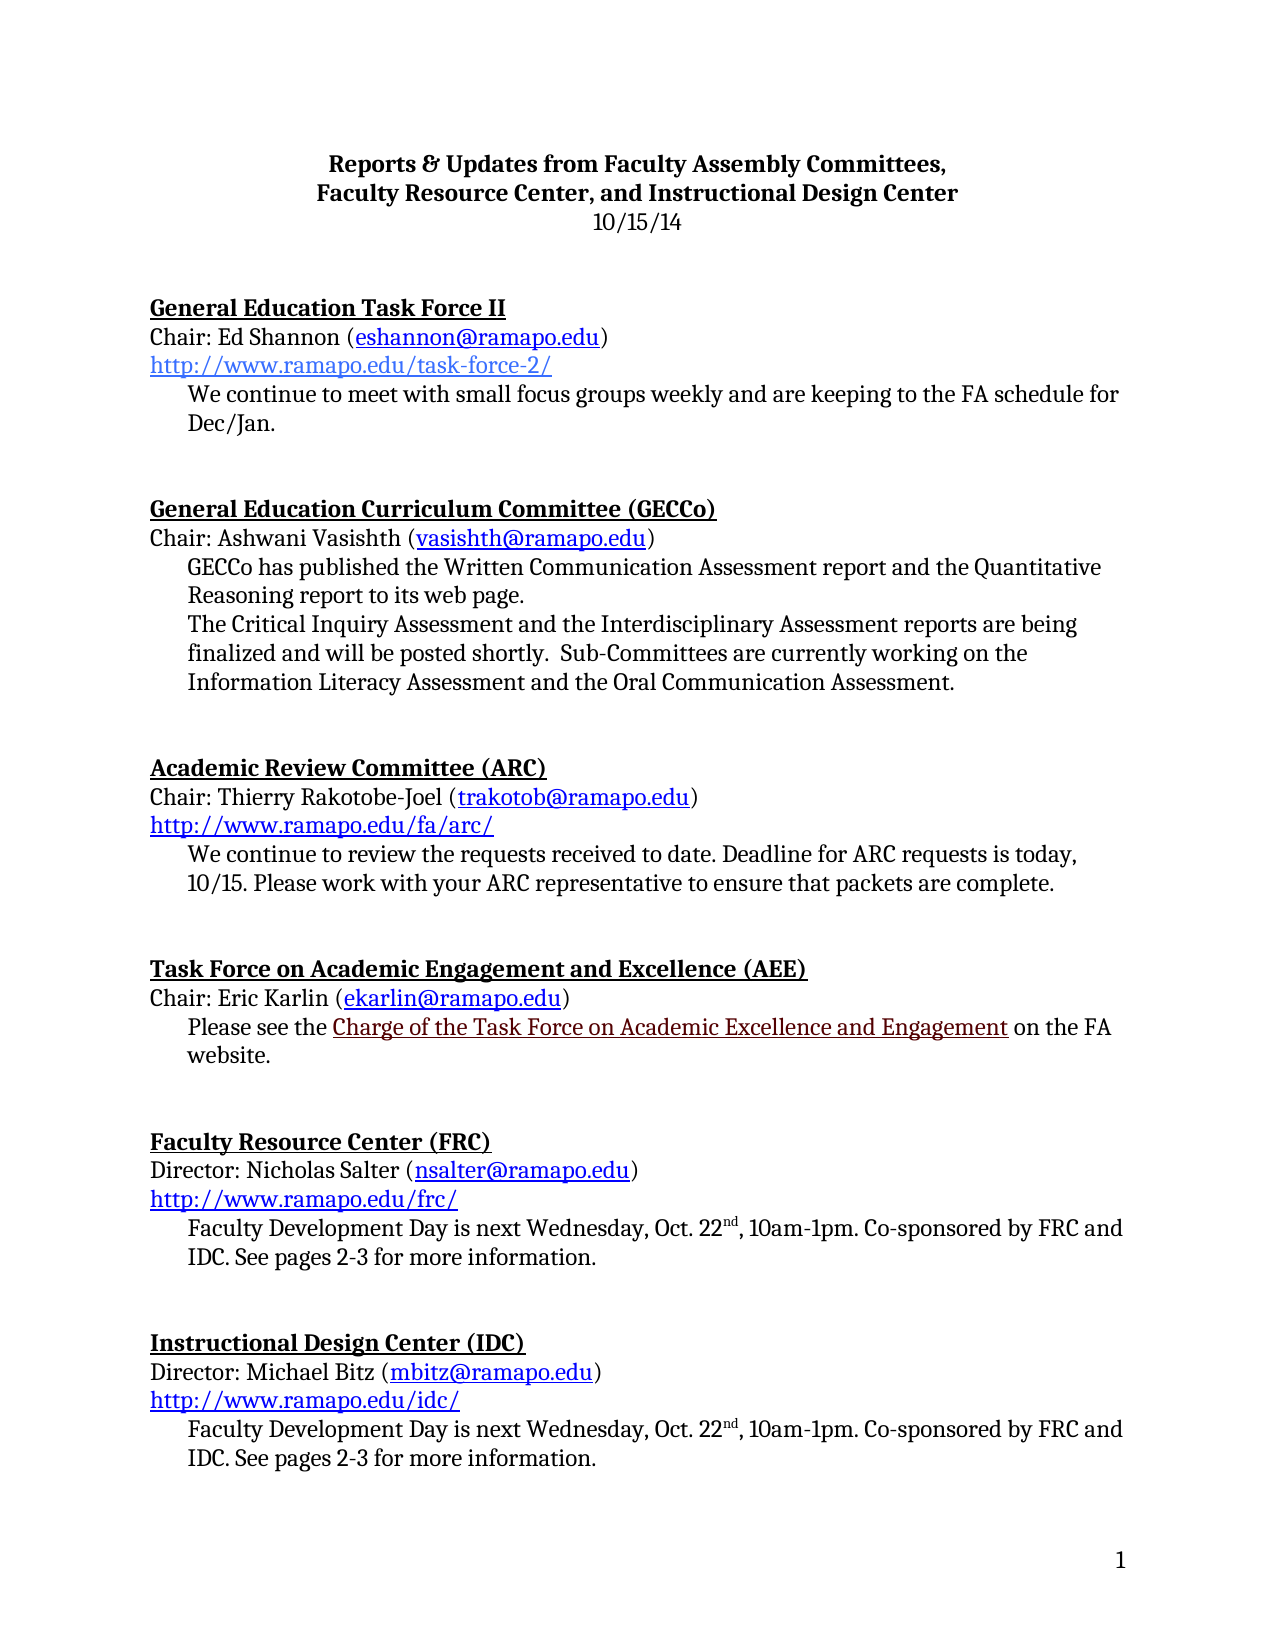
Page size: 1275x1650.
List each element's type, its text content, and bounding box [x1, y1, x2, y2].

text We continue to review the requests received to date. Deadline for ARC requests is today, 10/15. Please work with your ARC representative to ensure that packets are complete. [187, 840, 1125, 897]
text http://www.ramapo.edu/frc/ [150, 1185, 1125, 1214]
text Faculty Resource Center, and Instructional Design Center [150, 179, 1125, 207]
text Chair: Ashwani Vasishth (vasishth@ramapo.edu) [150, 524, 1125, 552]
text Chair: Thierry Rakotobe-Joel (trakotob@ramapo.edu) [150, 782, 1125, 811]
text Faculty Development Day is next Wednesday, Oct. 22nd, 10am-1pm. Co-sponsored by FRC and IDC. See pages 2-3 for more information. [187, 1214, 1125, 1271]
text GECCo has published the Written Communication Assessment report and the Quantitative Reasoning report to its web page. [187, 552, 1125, 610]
text The Critical Inquiry Assessment and the Interdisciplinary Assessment reports are being finalized and will be posted shortly. Sub-Committees are currently working on the Information Literacy Assessment and the Oral Communication Assessment. [187, 610, 1125, 696]
text Faculty Resource Center (FRC) [150, 1127, 1125, 1156]
text Task Force on Academic Engagement and Excellence (AEE) [150, 955, 1125, 984]
text Instructional Design Center (IDC) [150, 1329, 1125, 1357]
text We continue to meet with small focus groups weekly and are keeping to the FA schedule for Dec/Jan. [187, 380, 1125, 437]
text Reports & Updates from Faculty Assembly Committees, [150, 150, 1125, 179]
text Please see the Charge of the Task Force on Academic Excellence and Engagement on the FA website. [187, 1012, 1125, 1070]
text http://www.ramapo.edu/idc/ [150, 1386, 1125, 1415]
text Chair: Eric Karlin (ekarlin@ramapo.edu) [150, 984, 1125, 1012]
text General Education Task Force II [150, 294, 1125, 322]
text http://www.ramapo.edu/task-force-2/ [150, 351, 1125, 380]
text Director: Nicholas Salter (nsalter@ramapo.edu) [150, 1156, 1125, 1185]
text Chair: Ed Shannon (eshannon@ramapo.edu) [150, 322, 1125, 351]
text 10/15/14 [150, 207, 1125, 236]
text Director: Michael Bitz (mbitz@ramapo.edu) [150, 1357, 1125, 1386]
text Faculty Development Day is next Wednesday, Oct. 22nd, 10am-1pm. Co-sponsored by FRC and IDC. See pages 2-3 for more information. [187, 1415, 1125, 1472]
text http://www.ramapo.edu/fa/arc/ [150, 811, 1125, 840]
text Academic Review Committee (ARC) [150, 754, 1125, 782]
text General Education Curriculum Committee (GECCo) [150, 495, 1125, 524]
